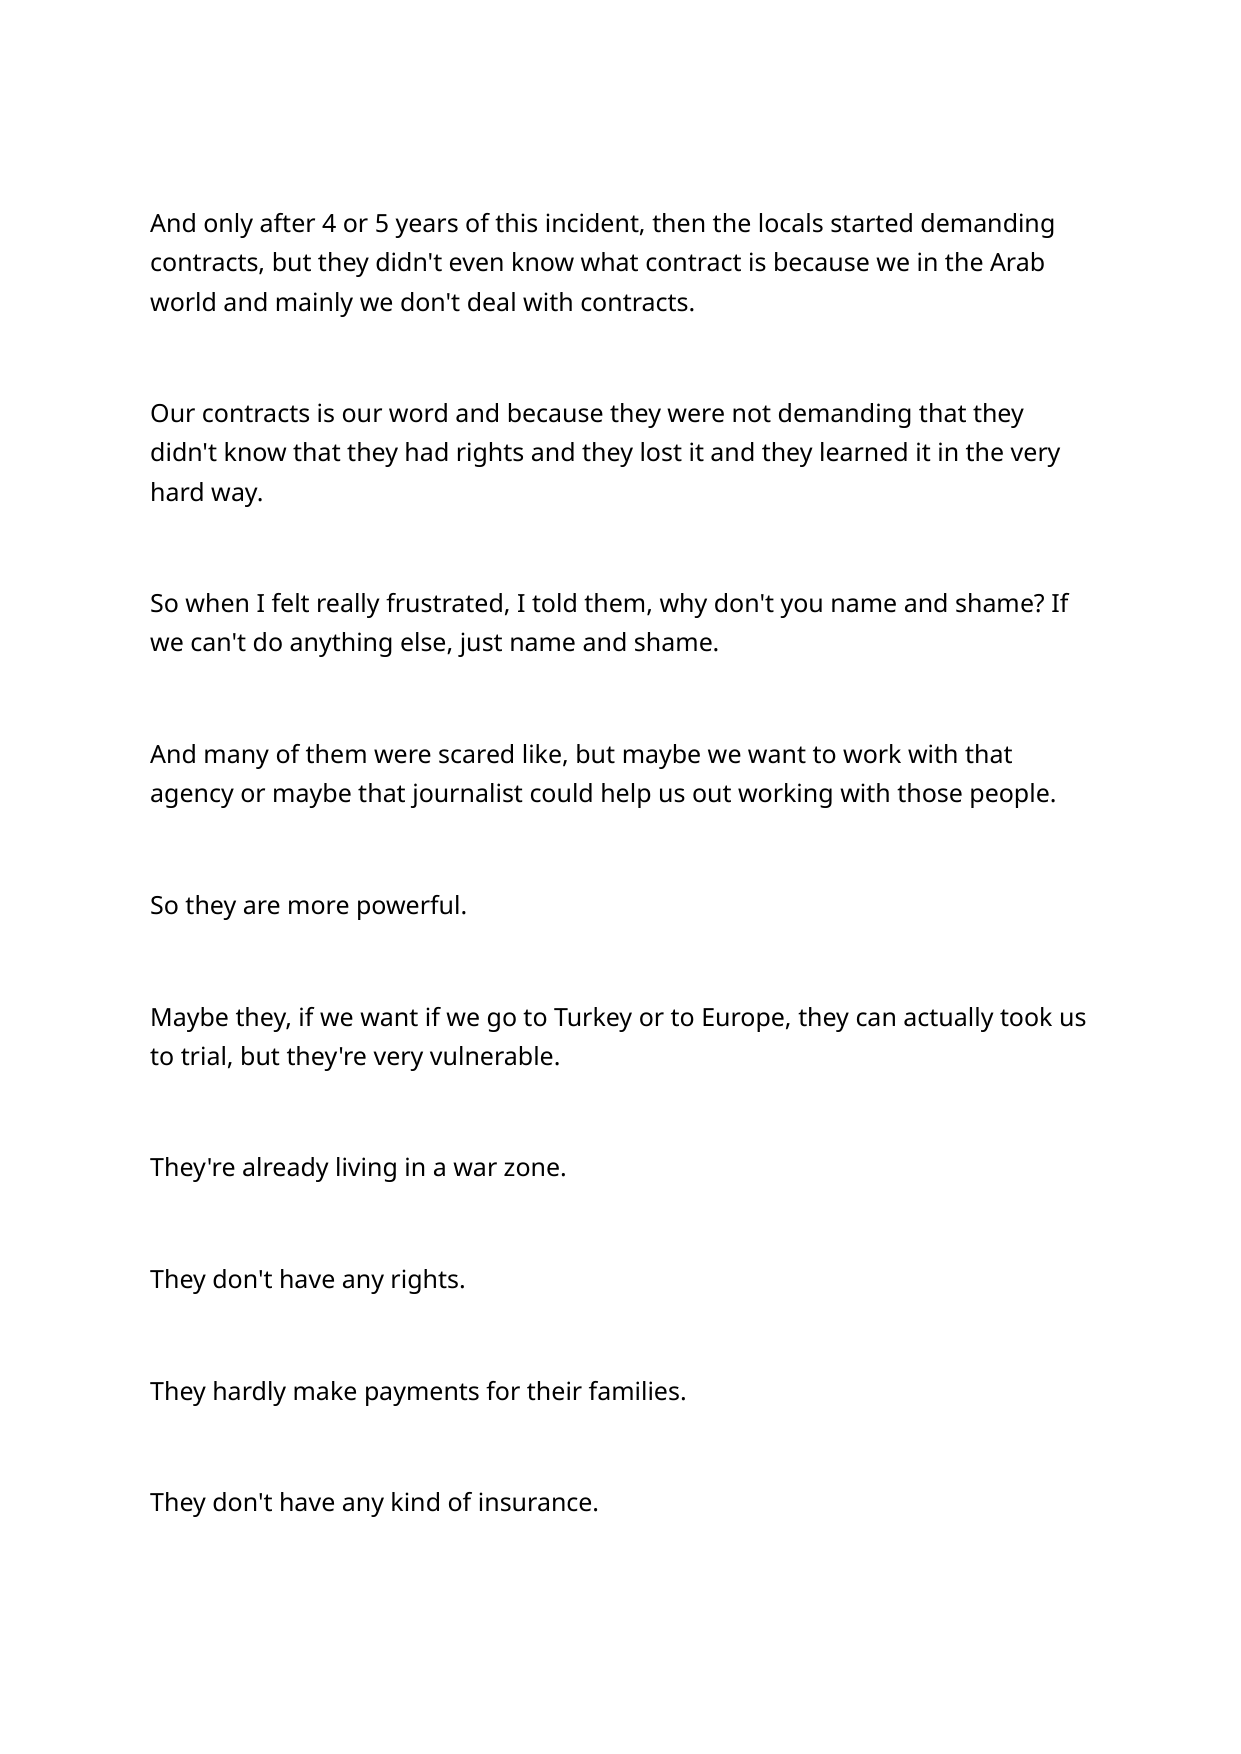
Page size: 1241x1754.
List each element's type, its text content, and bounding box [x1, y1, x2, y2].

text They don't have any rights. [150, 1262, 1090, 1296]
text And only after 4 or 5 years of this incident, then the locals started demanding contracts, but they didn't even know what contract is because we in the Arab world and mainly we don't deal with contracts. [150, 206, 1090, 318]
text They don't have any kind of insurance. [150, 1485, 1090, 1519]
text So they are more powerful. [150, 887, 1090, 922]
text And many of them were scared like, but maybe we want to work with that agency or maybe that journalist could help us out working with those people. [150, 737, 1090, 810]
text They hardly make payments for their families. [150, 1373, 1090, 1407]
text Our contracts is our word and because they were not demanding that they didn't know that they had rights and they lost it and they learned it in the very hard way. [150, 396, 1090, 508]
text So when I felt really frustrated, I told them, why don't you name and shame? If we can't do anything else, just name and shame. [150, 586, 1090, 659]
text They're already living in a war zone. [150, 1150, 1090, 1184]
text Maybe they, if we want if we go to Turkey or to Europe, they can actually took us to trial, but they're very vulnerable. [150, 999, 1090, 1072]
